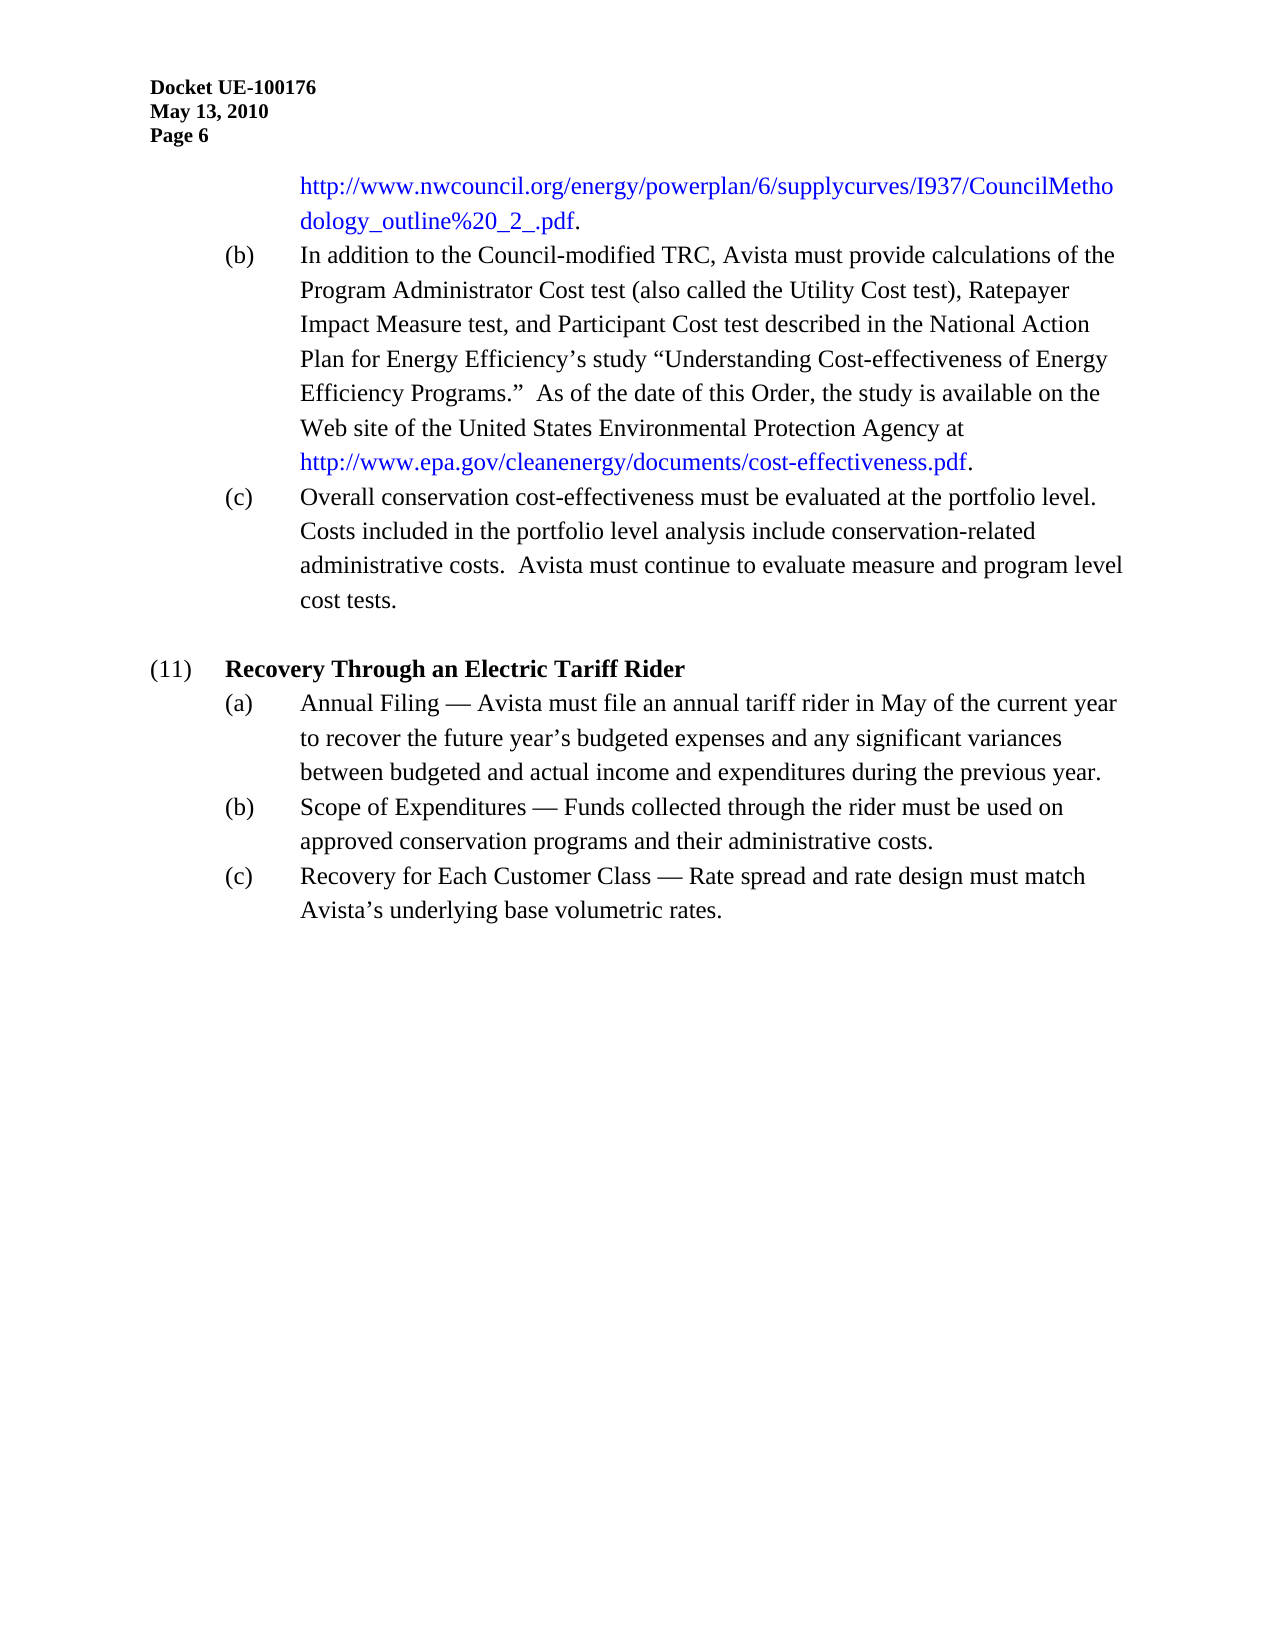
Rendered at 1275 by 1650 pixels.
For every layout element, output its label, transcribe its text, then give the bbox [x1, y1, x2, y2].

text (c) Recovery for Each Customer Class — Rate spread and rate design must match Avista’s underlying base volumetric rates. [225, 861, 1125, 924]
text (11) Recovery Through an Electric Tariff Rider [150, 654, 1125, 683]
text (b) In addition to the Council-modified TRC, Avista must provide calculations of the Program Administrator Cost test (also called the Utility Cost test), Ratepayer Impact Measure test, and Participant Cost test described in the National Action Plan for Energy Efficiency’s study “Understanding Cost-effectiveness of Energy Efficiency Programs.” As of the date of this Order, the study is available on the Web site of the United States Environmental Protection Agency at http://www.epa.gov/cleanenergy/documents/cost-effectiveness.pdf. [225, 240, 1125, 476]
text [225, 171, 1125, 234]
text (a) Annual Filing — Avista must file an annual tariff rider in May of the current year to recover the future year’s budgeted expenses and any significant variances between budgeted and actual income and expenditures during the previous year. [225, 688, 1125, 786]
text (c) Overall conservation cost-effectiveness must be evaluated at the portfolio level. Costs included in the portfolio level analysis include conservation-related administrative costs. Avista must continue to evaluate measure and program level cost tests. [225, 482, 1125, 614]
text (b) Scope of Expenditures — Funds collected through the rider must be used on approved conservation programs and their administrative costs. [225, 792, 1125, 855]
